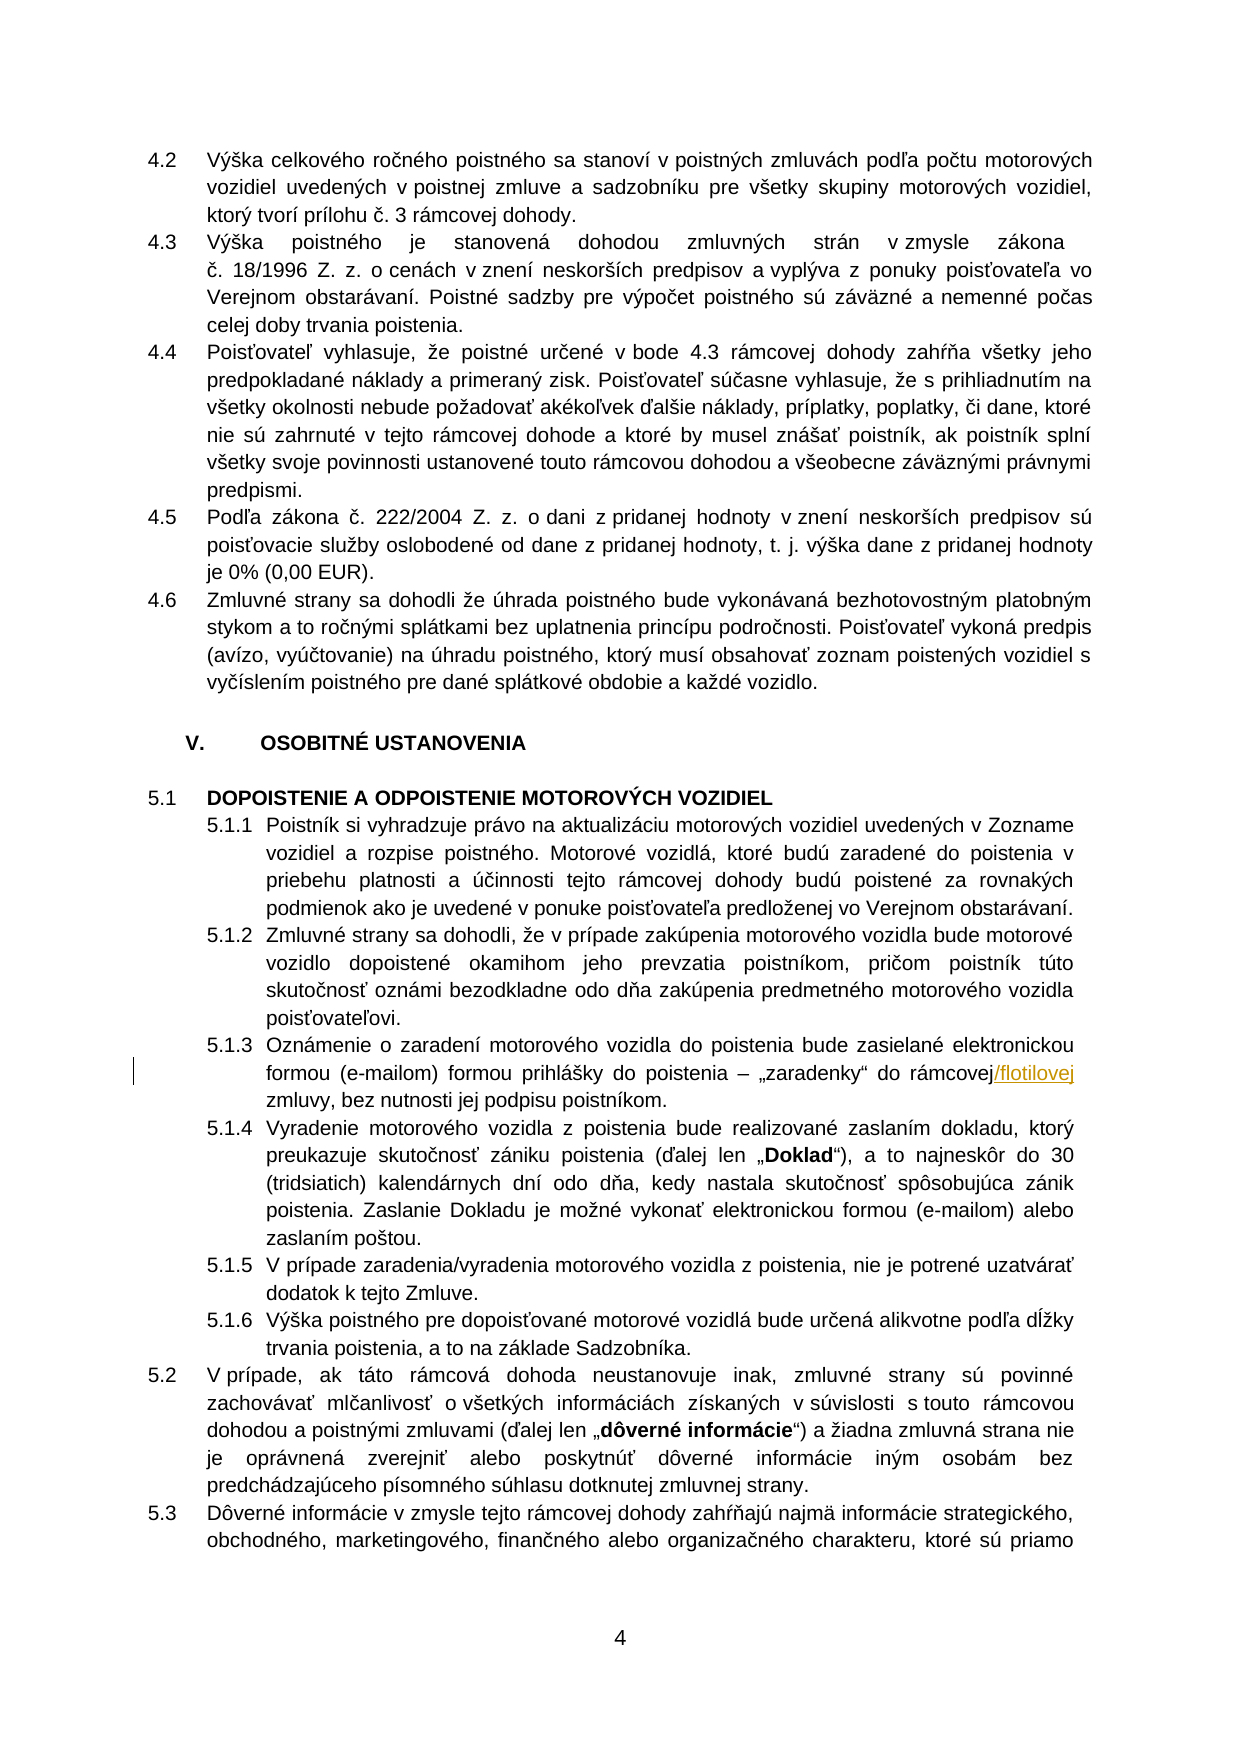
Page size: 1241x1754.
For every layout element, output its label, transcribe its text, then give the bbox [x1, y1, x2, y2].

list Poisťovateľ vyhlasuje, že poistné určené v bode 4.3 rámcovej dohody zahŕňa všetky jeho predpokladané náklady a primeraný zisk. Poisťovateľ súčasne vyhlasuje, že s prihliadnutím na všetky okolnosti nebude požadovať akékoľvek ďalšie náklady, príplatky, poplatky, či dane, ktoré nie sú zahrnuté v tejto rámcovej dohode a ktoré by musel znášať poistník, ak poistník splní všetky svoje povinnosti ustanovené touto rámcovou dohodou a všeobecne záväznými právnymi predpismi. [148, 340, 1093, 502]
list Zmluvné strany sa dohodli že úhrada poistného bude vykonávaná bezhotovostným platobným stykom a to ročnými splátkami bez uplatnenia princípu področnosti. Poisťovateľ vykoná predpis (avízo, vyúčtovanie) na úhradu poistného, ktorý musí obsahovať zoznam poistených vozidiel s vyčíslením poistného pre dané splátkové obdobie a každé vozidlo. [148, 588, 1093, 694]
list V prípade, ak táto rámcová dohoda neustanovuje inak, zmluvné strany sú povinné zachovávať mlčanlivosť o všetkých informáciách získaných v súvislosti s touto rámcovou dohodou a poistnými zmluvami (ďalej len „dôverné informácie“) a žiadna zmluvná strana nie je oprávnená zverejniť alebo poskytnúť dôverné informácie iným osobám bez predchádzajúceho písomného súhlasu dotknutej zmluvnej strany. [148, 1363, 1074, 1497]
list Zmluvné strany sa dohodli, že v prípade zakúpenia motorového vozidla bude motorové vozidlo dopoistené okamihom jeho prevzatia poistníkom, pričom poistník túto skutočnosť oznámi bezodkladne odo dňa zakúpenia predmetného motorového vozidla poisťovateľovi. [207, 923, 1074, 1029]
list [148, 1501, 1074, 1552]
list Poistník si vyhradzuje právo na aktualizáciu motorových vozidiel uvedených v Zozname vozidiel a rozpise poistného. Motorové vozidlá, ktoré budú zaradené do poistenia v priebehu platnosti a účinnosti tejto rámcovej dohody budú poistené za rovnakých podmienok ako je uvedené v ponuke poisťovateľa predloženej vo Verejnom obstarávaní. [207, 813, 1074, 919]
list Výška celkového ročného poistného sa stanoví v poistných zmluvách podľa počtu motorových vozidiel uvedených v poistnej zmluve a sadzobníku pre všetky skupiny motorových vozidiel, ktorý tvorí prílohu č. 3 rámcovej dohody. [148, 148, 1093, 227]
list Výška poistného pre dopoisťované motorové vozidlá bude určená alikvotne podľa dĺžky trvania poistenia, a to na základe Sadzobníka. [207, 1308, 1074, 1359]
list Vyradenie motorového vozidla z poistenia bude realizované zaslaním dokladu, ktorý preukazuje skutočnosť zániku poistenia (ďalej len „Doklad“), a to najneskôr do 30 (tridsiatich) kalendárnych dní odo dňa, kedy nastala skutočnosť spôsobujúca zánik poistenia. Zaslanie Dokladu je možné vykonať elektronickou formou (e-mailom) alebo zaslaním poštou. [207, 1116, 1074, 1249]
list OSOBITNÉ USTANOVENIA [185, 731, 1093, 754]
list Výška poistného je stanovená dohodou zmluvných strán v zmysle zákona č. 18/1996 Z. z. o cenách v znení neskorších predpisov a vyplýva z ponuky poisťovateľa vo Verejnom obstarávaní. Poistné sadzby pre výpočet poistného sú záväzné a nemenné počas celej doby trvania poistenia. [148, 230, 1093, 337]
list Oznámenie o zaradení motorového vozidla do poistenia bude zasielané elektronickou formou (e-mailom) formou prihlášky do poistenia – „zaradenky“ do rámcovej zmluvy, bez nutnosti jej podpisu poistníkom. [207, 1033, 1074, 1112]
list DOPOISTENIE A ODPOISTENIE MOTOROVÝCH VOZIDIEL [148, 786, 1074, 809]
list Podľa zákona č. 222/2004 Z. z. o dani z pridanej hodnoty v znení neskorších predpisov sú poisťovacie služby oslobodené od dane z pridanej hodnoty, t. j. výška dane z pridanej hodnoty je 0% (0,00 EUR). [148, 505, 1093, 584]
list V prípade zaradenia/vyradenia motorového vozidla z poistenia, nie je potrené uzatvárať dodatok k tejto Zmluve. [207, 1253, 1074, 1304]
